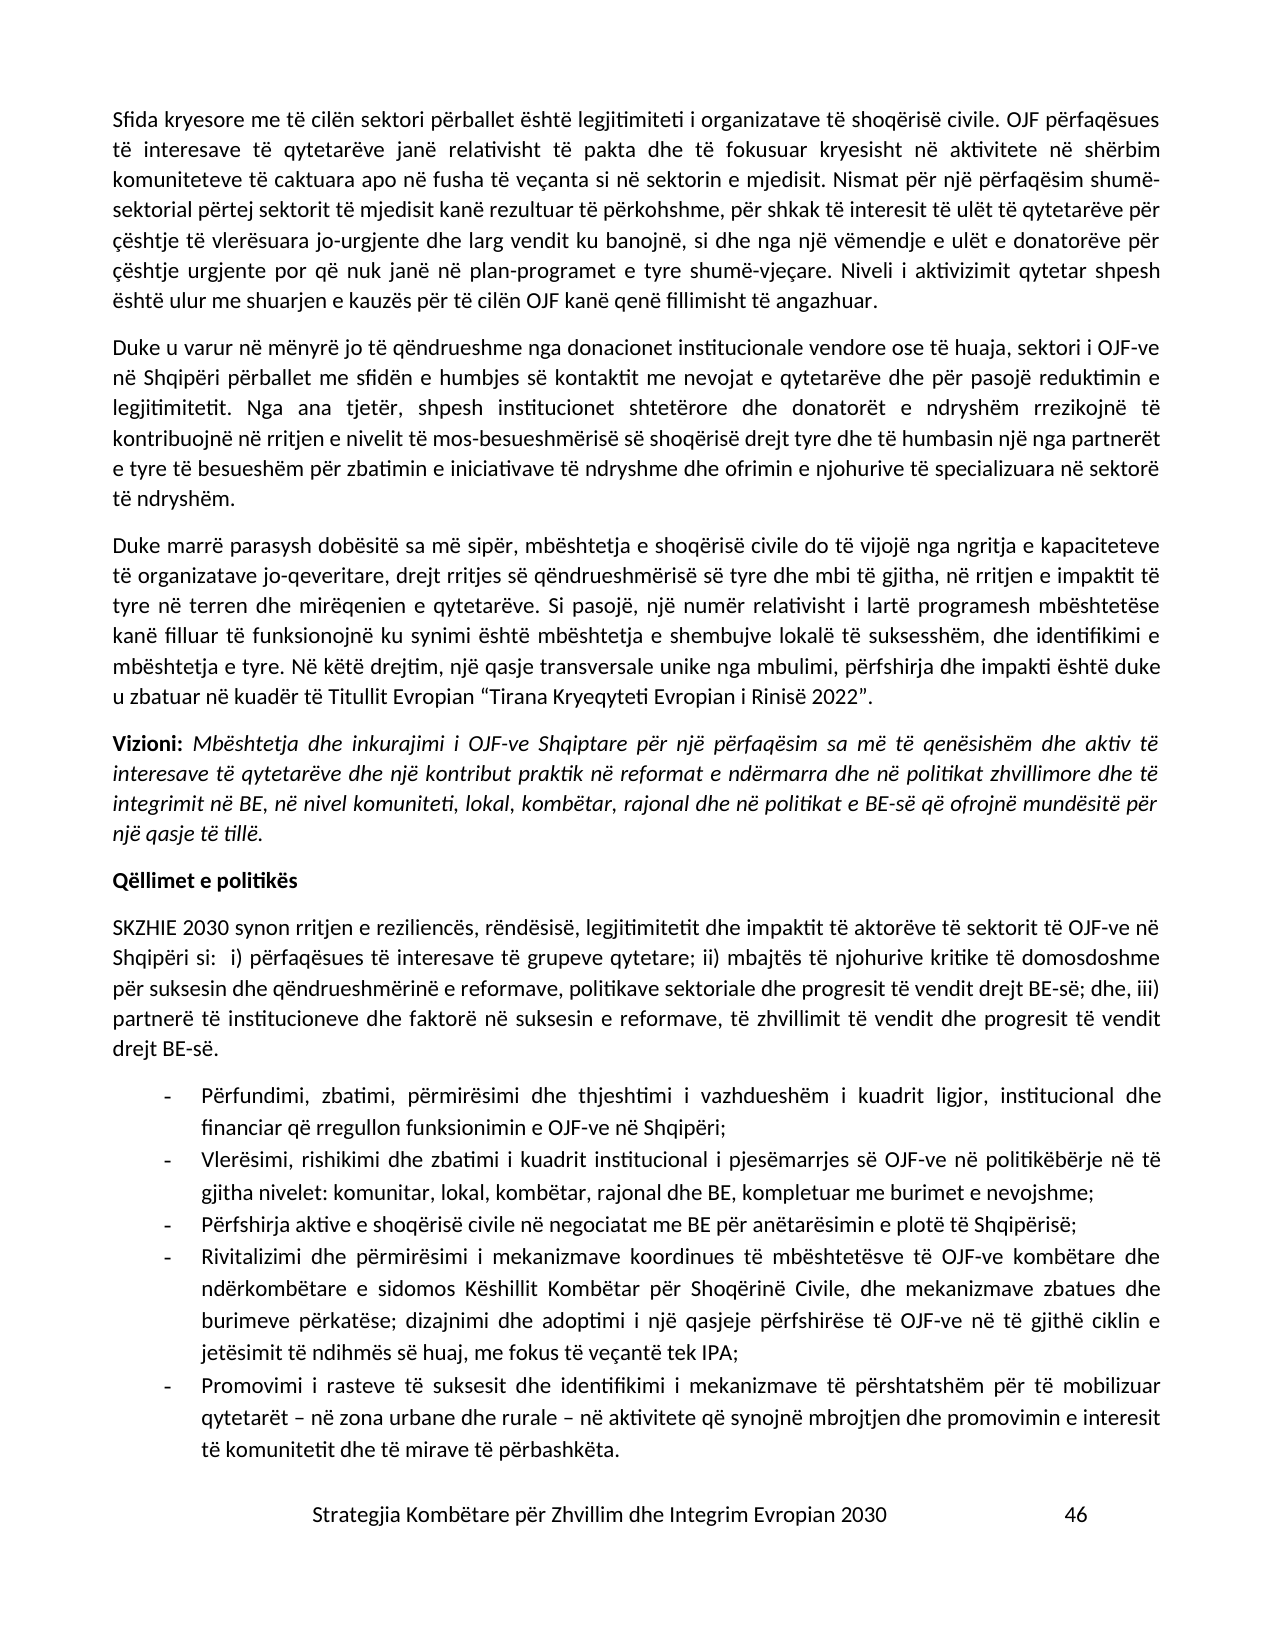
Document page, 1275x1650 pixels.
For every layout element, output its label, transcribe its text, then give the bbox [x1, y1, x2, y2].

text Sfida kryesore me të cilën sektori përballet është legjitimiteti i organizatave të shoqërisë civile. OJF përfaqësues të interesave të qytetarëve janë relativisht të pakta dhe të fokusuar kryesisht në aktivitete në shërbim komuniteteve të caktuara apo në fusha të veçanta si në sektorin e mjedisit. Nismat për një përfaqësim shumë-sektorial përtej sektorit të mjedisit kanë rezultuar të përkohshme, për shkak të interesit të ulët të qytetarëve për çështje të vlerësuara jo-urgjente dhe larg vendit ku banojnë, si dhe nga një vëmendje e ulët e donatorëve për çështje urgjente por që nuk janë në plan-programet e tyre shumë-vjeçare. Niveli i aktivizimit qytetar shpesh është ulur me shuarjen e kauzës për të cilën OJF kanë qenë fillimisht të angazhuar. [112, 105, 1162, 314]
text Duke u varur në mënyrë jo të qëndrueshme nga donacionet institucionale vendore ose të huaja, sektori i OJF-ve në Shqipëri përballet me sfidën e humbjes së kontaktit me nevojat e qytetarëve dhe për pasojë reduktimin e legjitimitetit. Nga ana tjetër, shpesh institucionet shtetërore dhe donatorët e ndryshëm rrezikojnë të kontribuojnë në rritjen e nivelit të mos-besueshmërisë së shoqërisë drejt tyre dhe të humbasin një nga partnerët e tyre të besueshëm për zbatimin e iniciativave të ndryshme dhe ofrimin e njohurive të specializuara në sektorë të ndryshëm. [112, 333, 1162, 512]
list Promovimi i rasteve të suksesit dhe identifikimi i mekanizmave të përshtatshëm për të mobilizuar qytetarët – në zona urbane dhe rurale – në aktivitete që synojnë mbrojtjen dhe promovimin e interesit të komunitetit dhe të mirave të përbashkëta. [164, 1371, 1162, 1463]
list Rivitalizimi dhe përmirësimi i mekanizmave koordinues të mbështetësve të OJF-ve kombëtare dhe ndërkombëtare e sidomos Këshillit Kombëtar për Shoqërinë Civile, dhe mekanizmave zbatues dhe burimeve përkatëse; dizajnimi dhe adoptimi i një qasjeje përfshirëse të OJF-ve në të gjithë ciklin e jetësimit të ndihmës së huaj, me fokus të veçantë tek IPA; [164, 1242, 1162, 1367]
text Qëllimet e politikës [112, 866, 1162, 894]
list Vlerësimi, rishikimi dhe zbatimi i kuadrit institucional i pjesëmarrjes së OJF-ve në politikëbërje në të gjitha nivelet: komunitar, lokal, kombëtar, rajonal dhe BE, kompletuar me burimet e nevojshme; [164, 1145, 1162, 1206]
text Vizioni: Mbështetja dhe inkurajimi i OJF-ve Shqiptare për një përfaqësim sa më të qenësishëm dhe aktiv të interesave të qytetarëve dhe një kontribut praktik në reformat e ndërmarra dhe në politikat zhvillimore dhe të integrimit në BE, në nivel komuniteti, lokal, kombëtar, rajonal dhe në politikat e BE-së që ofrojnë mundësitë për një qasje të tillë. [112, 729, 1162, 848]
text SKZHIE 2030 synon rritjen e reziliencës, rëndësisë, legjitimitetit dhe impaktit të aktorëve të sektorit të OJF-ve në Shqipëri si: i) përfaqësues të interesave të grupeve qytetare; ii) mbajtës të njohurive kritike të domosdoshme për suksesin dhe qëndrueshmërinë e reformave, politikave sektoriale dhe progresit të vendit drejt BE-së; dhe, iii) partnerë të institucioneve dhe faktorë në suksesin e reformave, të zhvillimit të vendit dhe progresit të vendit drejt BE-së. [112, 913, 1162, 1062]
list Përfshirja aktive e shoqërisë civile në negociatat me BE për anëtarësimin e plotë të Shqipërisë; [164, 1210, 1162, 1238]
list Përfundimi, zbatimi, përmirësimi dhe thjeshtimi i vazhdueshëm i kuadrit ligjor, institucional dhe financiar që rregullon funksionimin e OJF-ve në Shqipëri; [164, 1081, 1162, 1141]
text Duke marrë parasysh dobësitë sa më sipër, mbështetja e shoqërisë civile do të vijojë nga ngritja e kapaciteteve të organizatave jo-qeveritare, drejt rritjes së qëndrueshmërisë së tyre dhe mbi të gjitha, në rritjen e impaktit të tyre në terren dhe mirëqenien e qytetarëve. Si pasojë, një numër relativisht i lartë programesh mbështetëse kanë filluar të funksionojnë ku synimi është mbështetja e shembujve lokalë të suksesshëm, dhe identifikimi e mbështetja e tyre. Në këtë drejtim, një qasje transversale unike nga mbulimi, përfshirja dhe impakti është duke u zbatuar në kuadër të Titullit Evropian “Tirana Kryeqyteti Evropian i Rinisë 2022”. [112, 531, 1162, 710]
